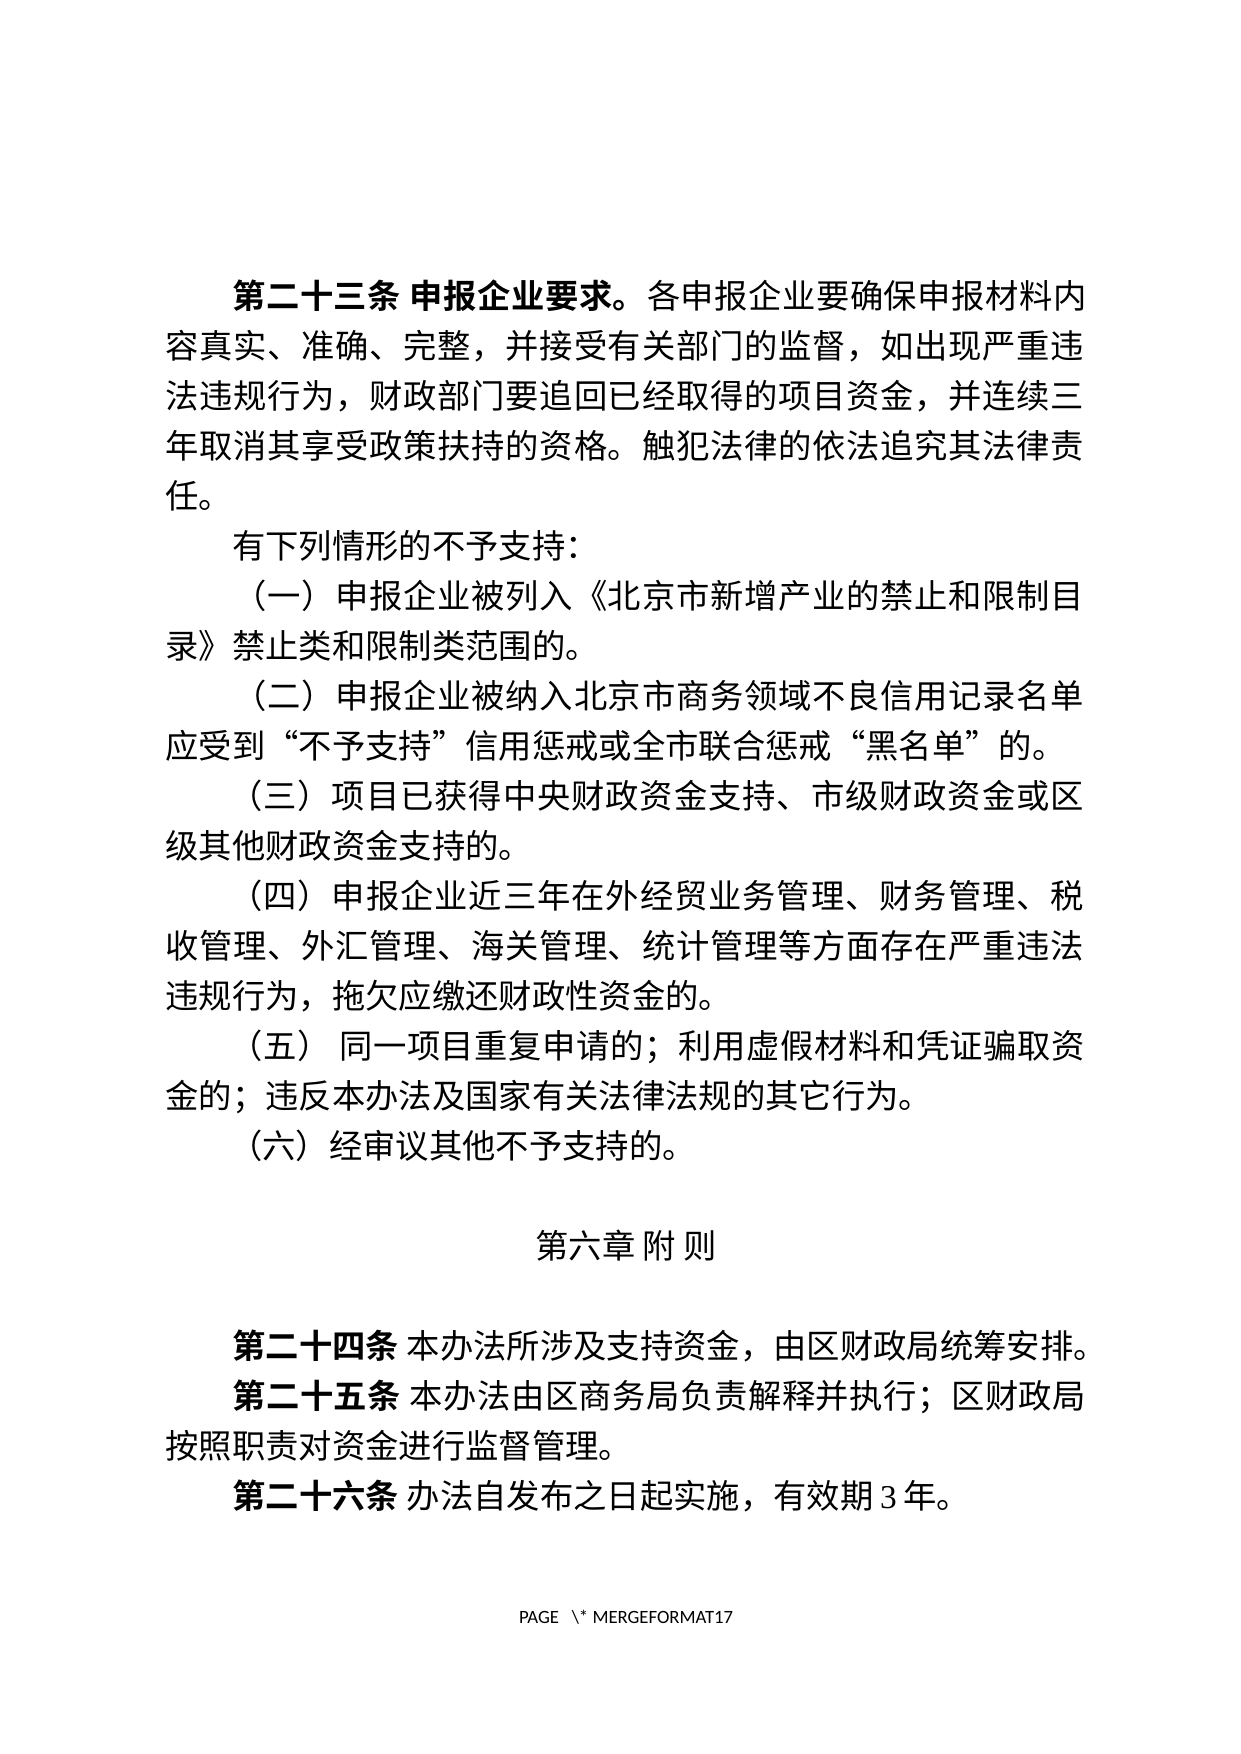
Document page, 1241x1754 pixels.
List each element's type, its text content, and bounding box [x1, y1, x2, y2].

text （六）经审议其他不予支持的。 [165, 1118, 1087, 1168]
text （三）项目已获得中央财政资金支持、市级财政资金或区级其他财政资金支持的。 [165, 768, 1087, 868]
text 第二十三条 申报企业要求。各申报企业要确保申报材料内容真实、准确、完整，并接受有关部门的监督，如出现严重违法违规行为，财政部门要追回已经取得的项目资金，并连续三年取消其享受政策扶持的资格。触犯法律的依法追究其法律责任。 [165, 268, 1087, 518]
text 第二十四条 本办法所涉及支持资金，由区财政局统筹安排。 [165, 1318, 1087, 1368]
text （一）申报企业被列入《北京市新增产业的禁止和限制目录》禁止类和限制类范围的。 [165, 568, 1087, 668]
text 第二十五条 本办法由区商务局负责解释并执行；区财政局按照职责对资金进行监督管理。 [165, 1368, 1087, 1468]
text （二）申报企业被纳入北京市商务领域不良信用记录名单应受到“不予支持”信用惩戒或全市联合惩戒“黑名单”的。 [165, 668, 1087, 768]
text （四）申报企业近三年在外经贸业务管理、财务管理、税收管理、外汇管理、海关管理、统计管理等方面存在严重违法违规行为，拖欠应缴还财政性资金的。 [165, 868, 1087, 1018]
text 有下列情形的不予支持： [165, 518, 1087, 568]
text 第二十六条 办法自发布之日起实施，有效期3年。 [165, 1468, 1087, 1518]
text （五） 同一项目重复申请的；利用虚假材料和凭证骗取资金的；违反本办法及国家有关法律法规的其它行为。 [165, 1018, 1087, 1118]
text 第六章 附 则 [165, 1218, 1087, 1268]
